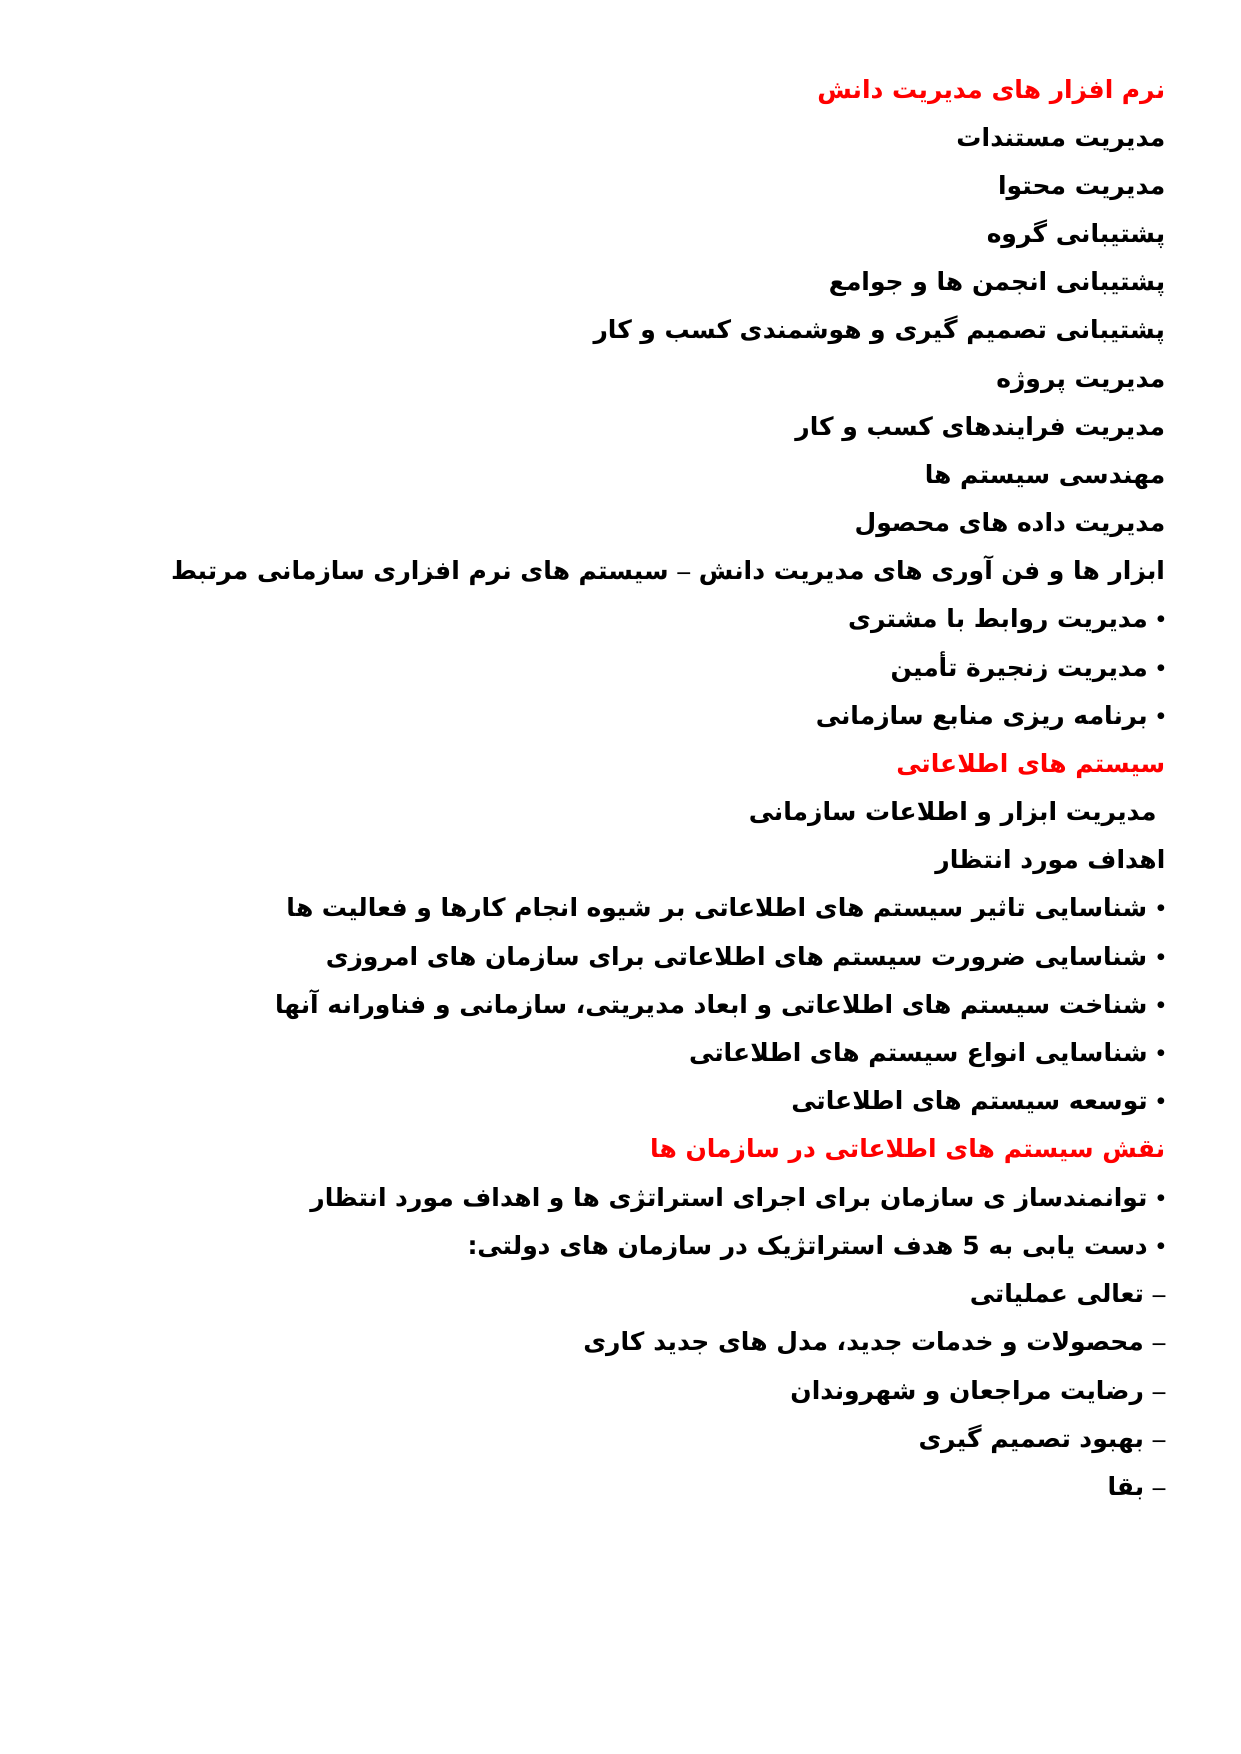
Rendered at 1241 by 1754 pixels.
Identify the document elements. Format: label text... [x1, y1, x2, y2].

text مهندسی سیستم ها [75, 460, 1165, 489]
text – محصولات و خدمات جدید، مدل های جدید کاری [75, 1327, 1165, 1357]
text – رضایت مراجعان و شهروندان [75, 1376, 1165, 1405]
text مدیریت پروژه [75, 364, 1165, 393]
text مدیریت محتوا [75, 171, 1165, 200]
text مدیریت داده های محصول [75, 508, 1165, 537]
text نرم افزار های مدیریت دانش [75, 75, 1165, 104]
text • مدیریت روابط با مشتری [75, 604, 1165, 634]
text مدیریت ابزار و اطلاعات سازمانی [75, 797, 1165, 826]
text پشتیبانی گروه [75, 219, 1165, 248]
text اهداف مورد انتظار [75, 845, 1165, 874]
text – بهبود تصمیم گیری [75, 1424, 1165, 1453]
text • برنامه ریزی منابع سازمانی [75, 701, 1165, 730]
text ابزار ها و فن آوری های مدیریت دانش – سیستم های نرم افزاری سازمانی مرتبط [75, 556, 1165, 586]
text • توسعه سیستم های اطلاعاتی [75, 1086, 1165, 1116]
text سیستم های اطلاعاتی [75, 749, 1165, 778]
text پشتیبانی انجمن ها و جوامع [75, 267, 1165, 297]
text مدیریت فرایندهای کسب و کار [75, 412, 1165, 441]
text نقش سیستم های اطلاعاتی در سازمان ها [75, 1135, 1165, 1164]
text • توانمندساز ی سازمان برای اجرای استراتژی ها و اهداف مورد انتظار [75, 1183, 1165, 1212]
text • شناسایی ضرورت سیستم های اطلاعاتی برای سازمان های امروزی [75, 942, 1165, 971]
text • مدیریت زنجیرة تأمین [75, 653, 1165, 682]
text پشتیبانی تصمیم گیری و هوشمندی کسب و کار [75, 316, 1165, 345]
text • شناخت سیستم های اطلاعاتی و ابعاد مدیریتی، سازمانی و فناورانه آنها [75, 990, 1165, 1019]
text • شناسایی تاثیر سیستم های اطلاعاتی بر شیوه انجام کارها و فعالیت ها [75, 893, 1165, 923]
text – بقا [75, 1472, 1165, 1501]
text مدیریت مستندات [75, 123, 1165, 152]
text • دست یابی به 5 هدف استراتژیک در سازمان های دولتی: [75, 1231, 1165, 1260]
text – تعالی عملیاتی [75, 1279, 1165, 1308]
text • شناسایی انواع سیستم های اطلاعاتی [75, 1038, 1165, 1067]
